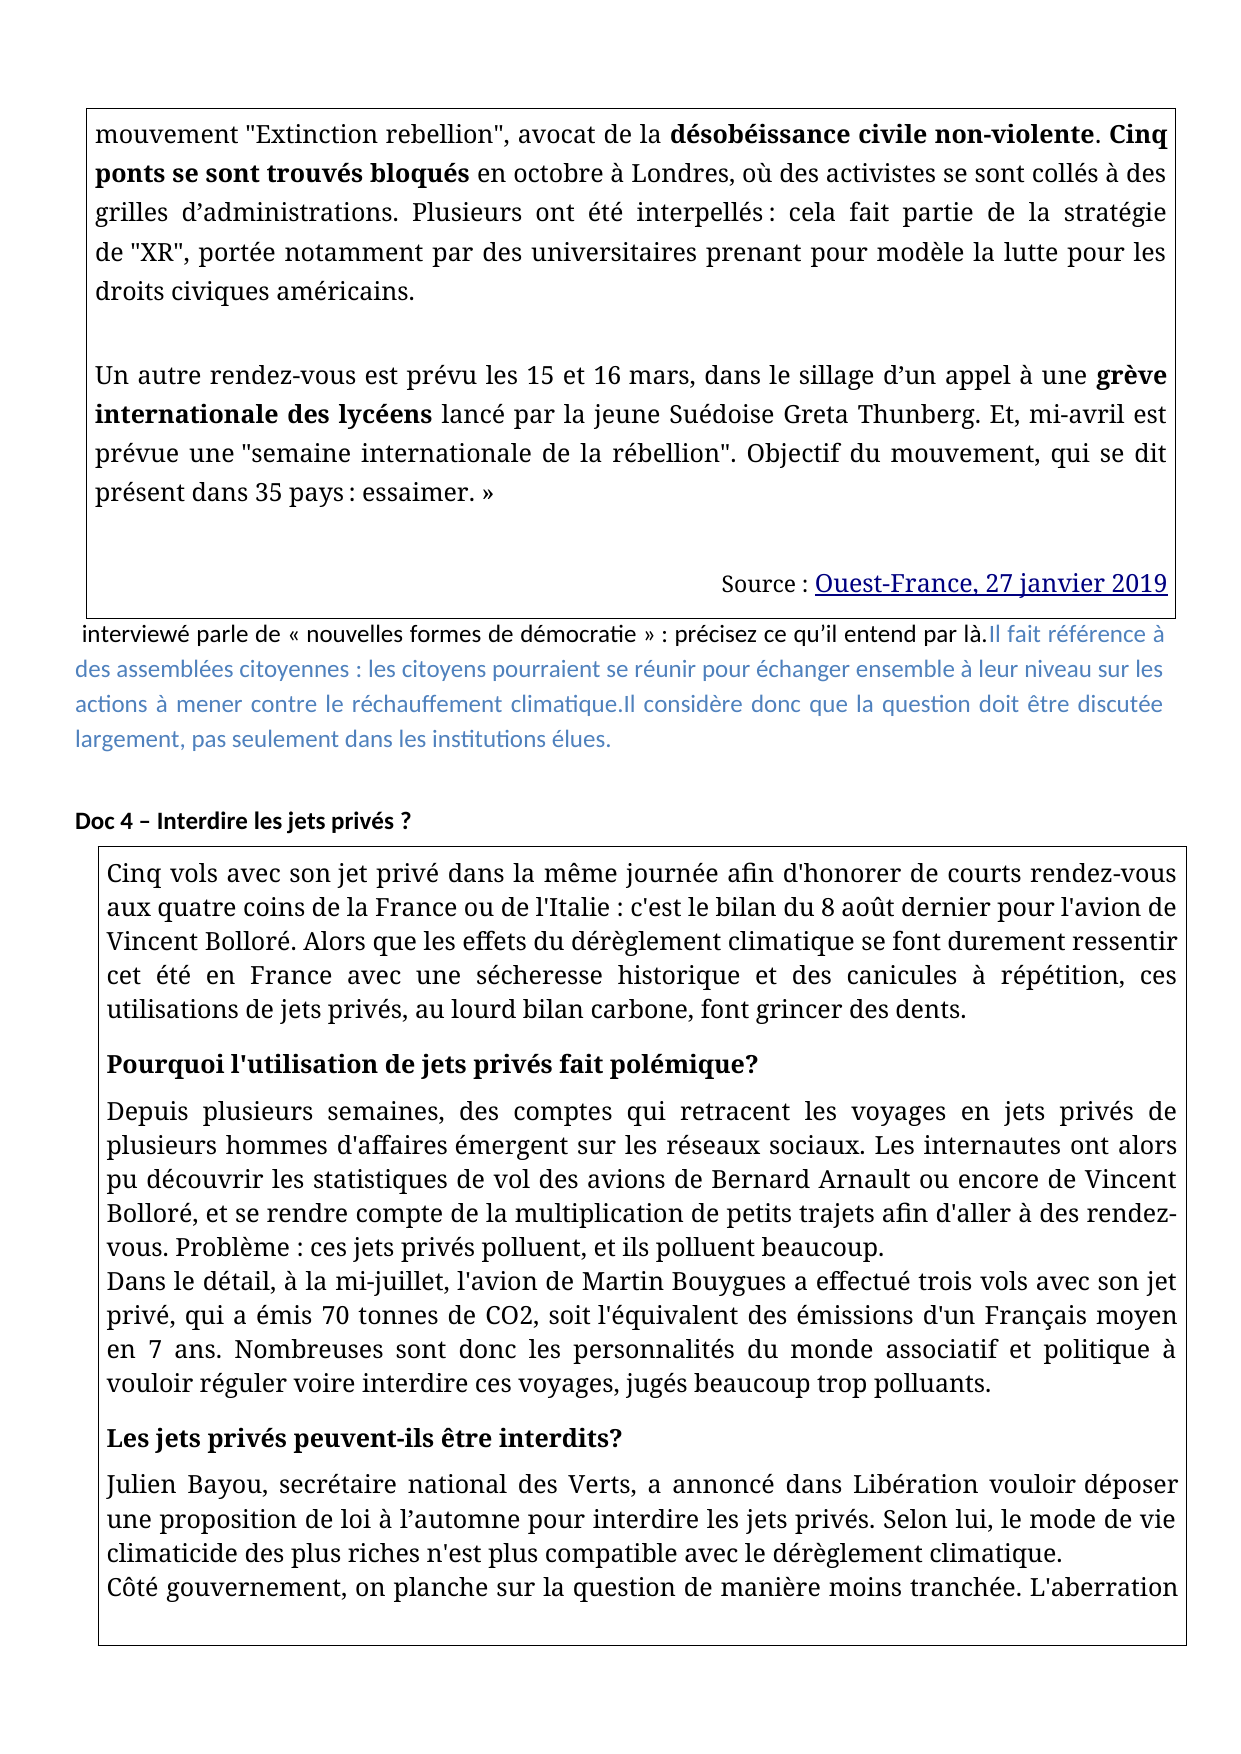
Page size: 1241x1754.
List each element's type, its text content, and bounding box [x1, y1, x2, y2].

text Doc 4 – Interdire les jets privés ? [75, 844, 1165, 875]
text interviewé parle de « nouvelles formes de démocratie » : précisez ce qu’il entend par là.Il fait référence à des assemblées citoyennes : les citoyens pourraient se réunir pour échanger ensemble à leur niveau sur les actions à mener contre le réchauffement climatique.Il considère donc que la question doit être discutée largement, pas seulement dans les institutions élues. [75, 657, 1165, 793]
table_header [99, 886, 1186, 1645]
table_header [87, 109, 1175, 657]
